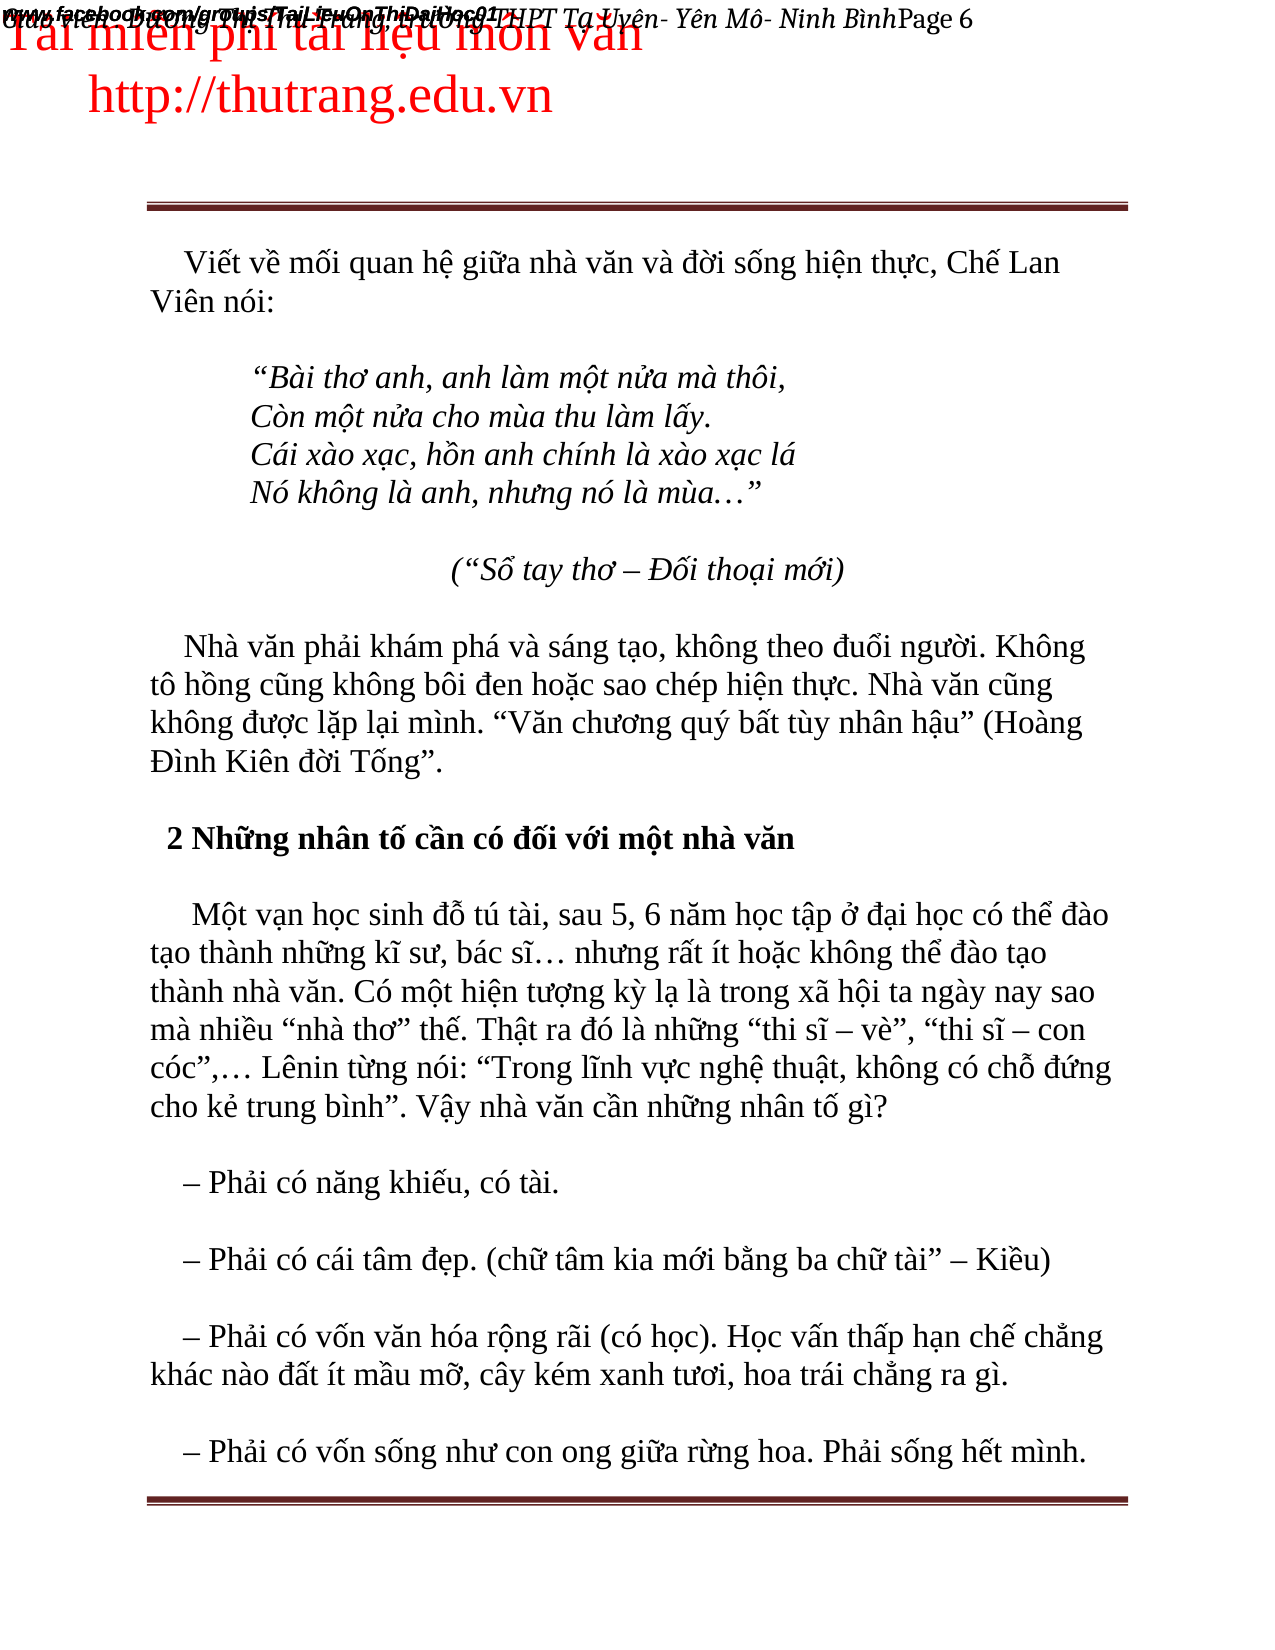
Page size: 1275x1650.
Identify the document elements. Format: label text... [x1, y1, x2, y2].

text Một vạn học sinh đỗ tú tài, sau 5, 6 năm học tập ở đại học có thể đào tạo thành những kĩ sư, bác sĩ… nhưng rất ít hoặc không thể đào tạo thành nhà văn. Có một hiện tượng kỳ lạ là trong xã hội ta ngày nay sao mà nhiều “nhà thơ” thế. Thật ra đó là những “thi sĩ – vè”, “thi sĩ – con cóc”,… Lênin từng nói: “Trong lĩnh vực nghệ thuật, không có chỗ đứng cho kẻ trung bình”. Vậy nhà văn cần những nhân tố gì? [150, 894, 1112, 1124]
text Viết về mối quan hệ giữa nhà văn và đời sống hiện thực, Chế Lan Viên nói: [150, 242, 1112, 319]
text Cái xào xạc, hồn anh chính là xào xạc lá Nó không là anh, nhưng nó là mùa…” [250, 434, 828, 511]
text (“Sổ tay thơ – Đối thoại mới) [150, 549, 1145, 588]
list Phải có vốn văn hóa rộng rãi (có học). Học vấn thấp hạn chế chẳng khác nào đất ít mầu mỡ, cây kém xanh tươi, hoa trái chẳng ra gì. [150, 1316, 1104, 1393]
text “Bài thơ anh, anh làm một nửa mà thôi, Còn một nửa cho mùa thu làm lấy. [250, 357, 836, 434]
subtitle Những nhân tố cần có đối với một nhà văn [166, 818, 1162, 857]
text Nhà văn phải khám phá và sáng tạo, không theo đuổi người. Không tô hồng cũng không bôi đen hoặc sao chép hiện thực. Nhà văn cũng không được lặp lại mình. “Văn chương quý bất tùy nhân hậu” (Hoàng Đình Kiên đời Tống”. [150, 626, 1119, 779]
list Phải có cái tâm đẹp. (chữ tâm kia mới bằng ba chữ tài” – Kiều) [183, 1239, 1162, 1278]
list Phải có năng khiếu, có tài. [183, 1163, 1162, 1201]
list Phải có vốn sống như con ong giữa rừng hoa. Phải sống hết mình. [183, 1431, 1162, 1469]
